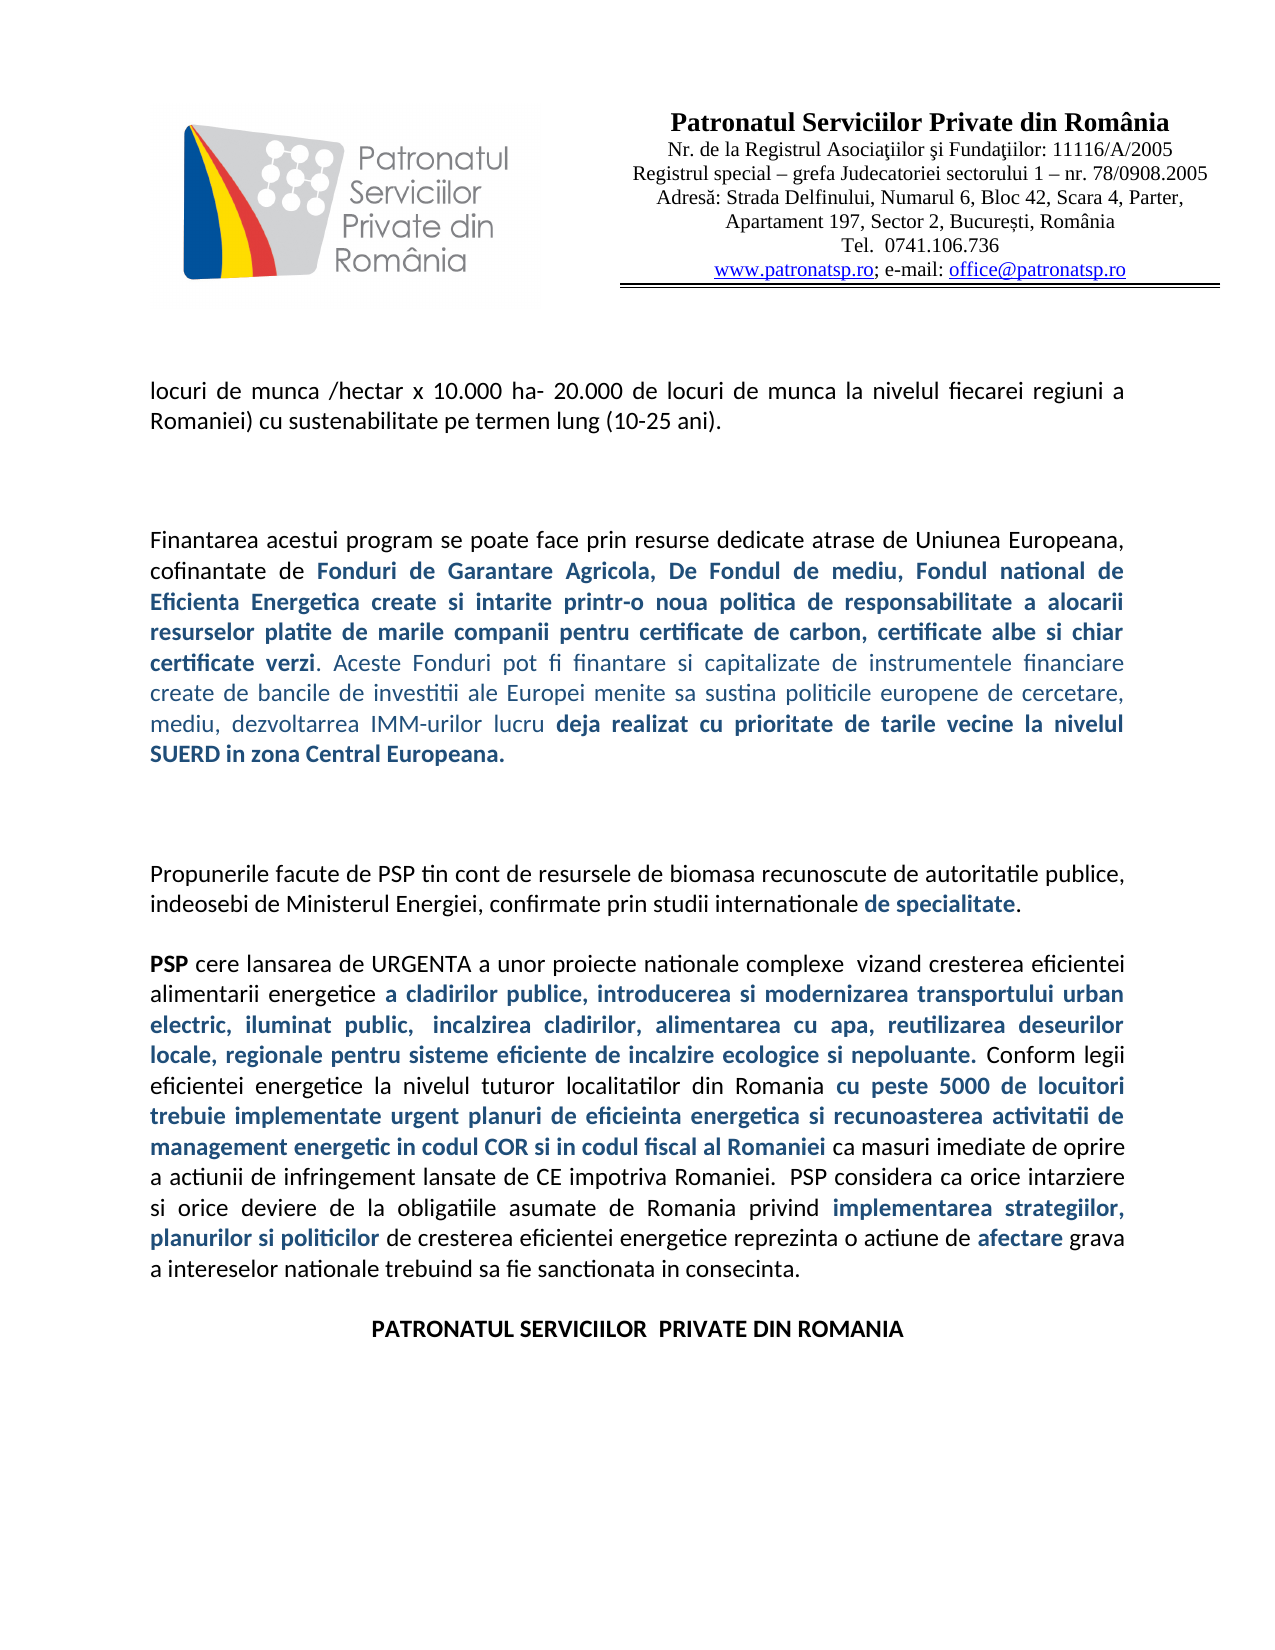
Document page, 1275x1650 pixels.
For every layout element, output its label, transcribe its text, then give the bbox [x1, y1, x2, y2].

text PSP cere lansarea de URGENTA a unor proiecte nationale complexe vizand cresterea eficientei alimentarii energetice a cladirilor publice, introducerea si modernizarea transportului urban electric, iluminat public, incalzirea cladirilor, alimentarea cu apa, reutilizarea deseurilor locale, regionale pentru sisteme eficiente de incalzire ecologice si nepoluante. Conform legii eficientei energetice la nivelul tuturor localitatilor din Romania cu peste 5000 de locuitori trebuie implementate urgent planuri de eficieinta energetica si recunoasterea activitatii de management energetic in codul COR si in codul fiscal al Romaniei ca masuri imediate de oprire a actiunii de infringement lansate de CE impotriva Romaniei. PSP considera ca orice intarziere si orice deviere de la obligatiile asumate de Romania privind implementarea strategiilor, planurilor si politicilor de cresterea eficientei energetice reprezinta o actiune de afectare grava a intereselor nationale trebuind sa fie sanctionata in consecinta. [150, 948, 1125, 1284]
text Finantarea acestui program se poate face prin resurse dedicate atrase de Uniunea Europeana, cofinantate de Fonduri de Garantare Agricola, De Fondul de mediu, Fondul national de Eficienta Energetica create si intarite printr-o noua politica de responsabilitate a alocarii resurselor platite de marile companii pentru certificate de carbon, certificate albe si chiar certificate verzi. Aceste Fonduri pot fi finantare si capitalizate de instrumentele financiare create de bancile de investitii ale Europei menite sa sustina politicile europene de cercetare, mediu, dezvoltarrea IMM-urilor lucru deja realizat cu prioritate de tarile vecine la nivelul SUERD in zona Central Europeana. [150, 525, 1125, 769]
text PATRONATUL SERVICIILOR PRIVATE DIN ROMANIA [150, 1313, 1125, 1343]
picture [150, 103, 541, 309]
text Propunerile facute de PSP tin cont de resursele de biomasa recunoscute de autoritatile publice, indeosebi de Ministerul Energiei, confirmate prin studii internationale de specialitate. [150, 858, 1125, 919]
